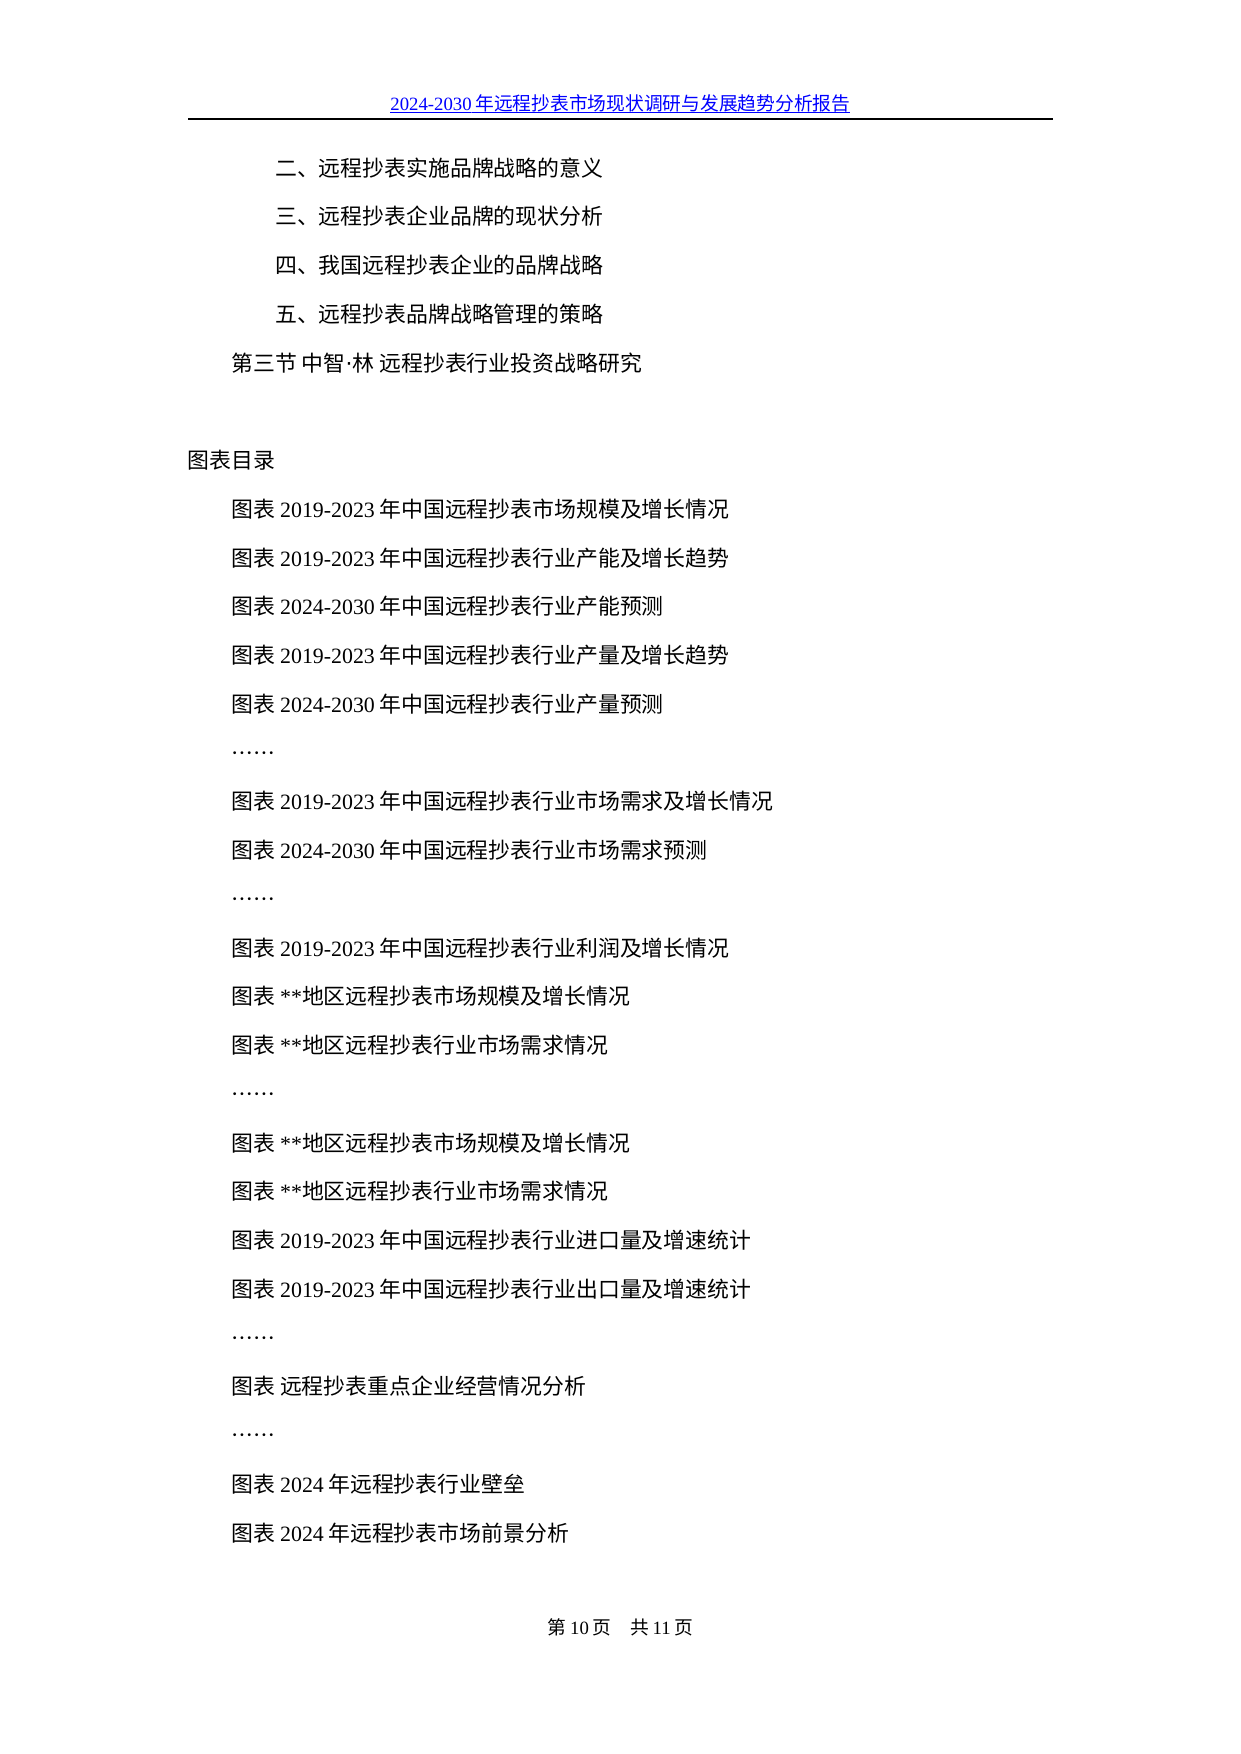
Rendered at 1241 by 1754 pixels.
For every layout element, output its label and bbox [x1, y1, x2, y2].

text [187, 150, 1053, 1548]
